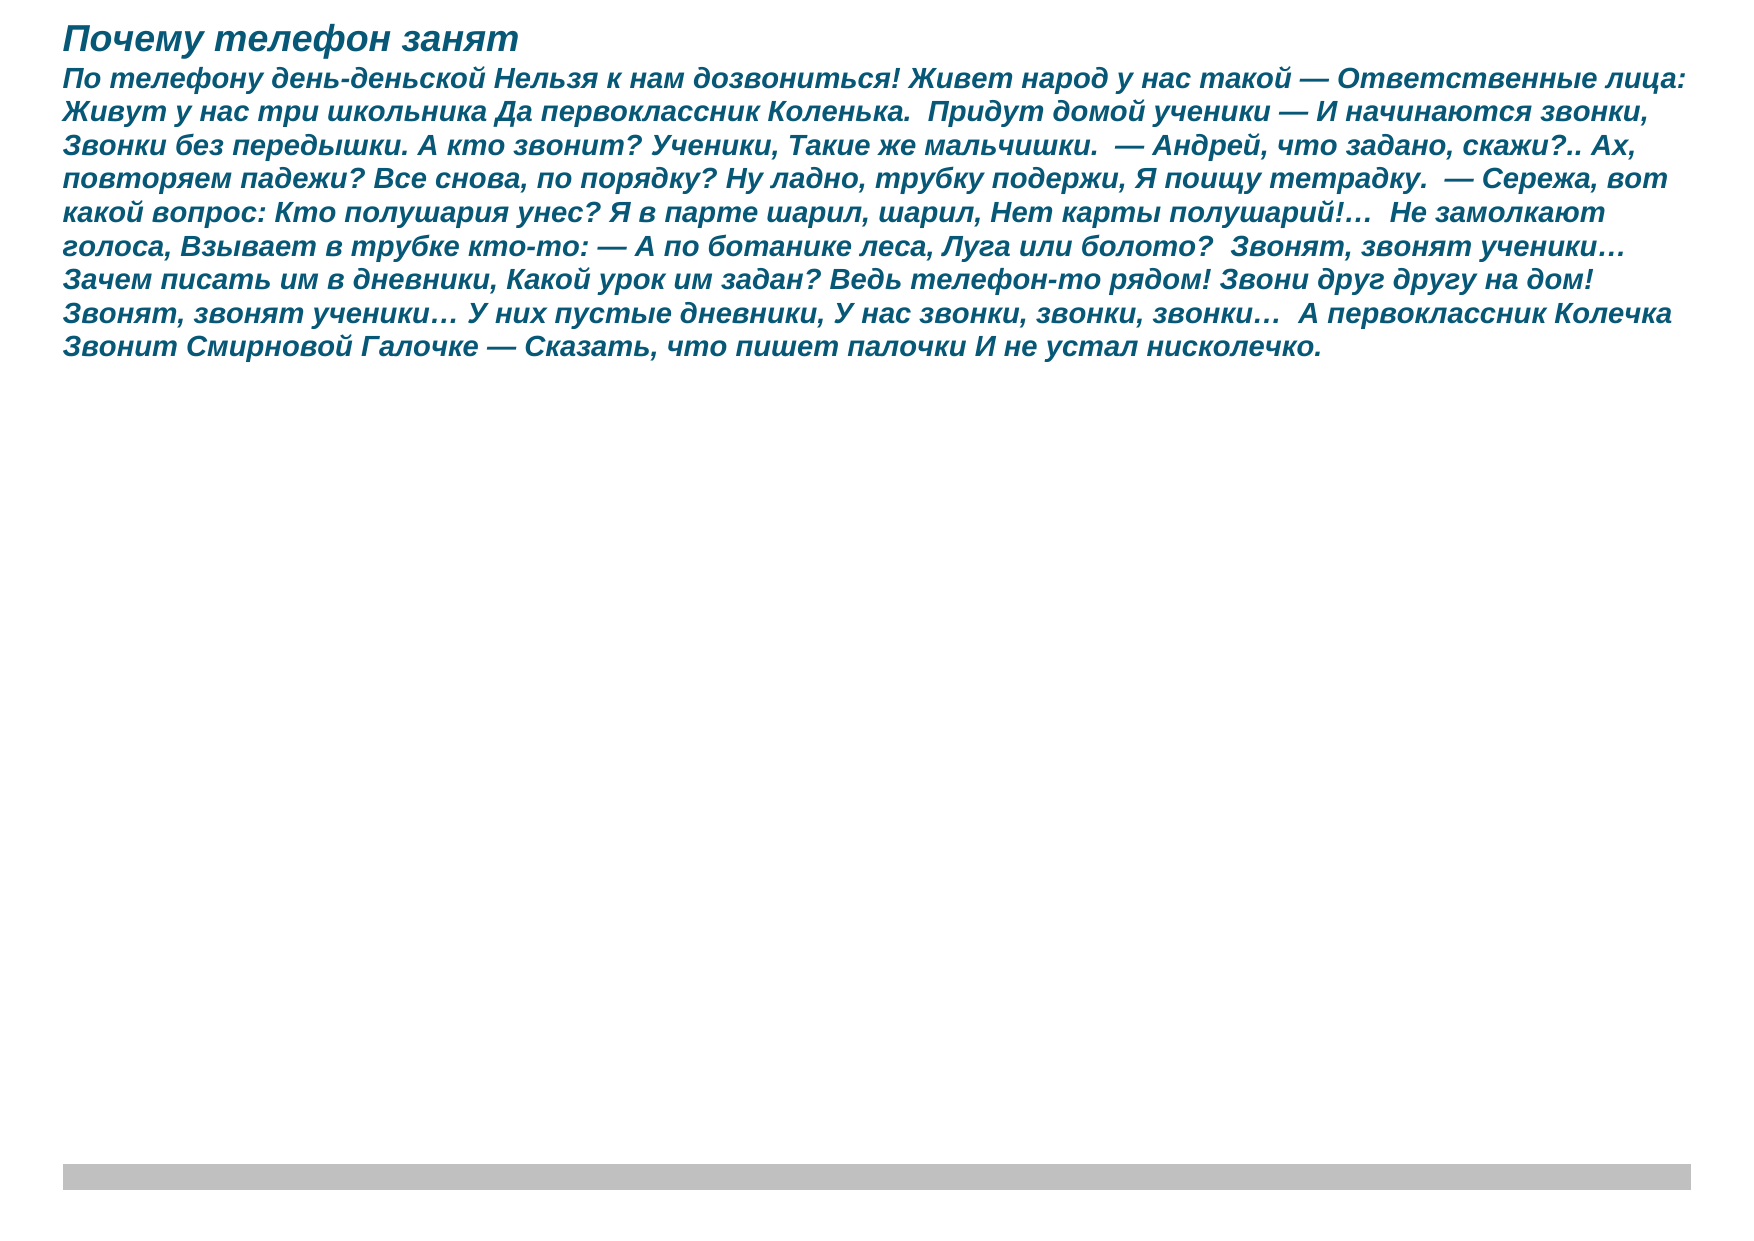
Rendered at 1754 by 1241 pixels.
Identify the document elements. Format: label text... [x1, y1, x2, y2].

subtitle Почему телефон занят [62, 17, 1691, 60]
text По телефону день-деньской [62, 61, 1691, 363]
